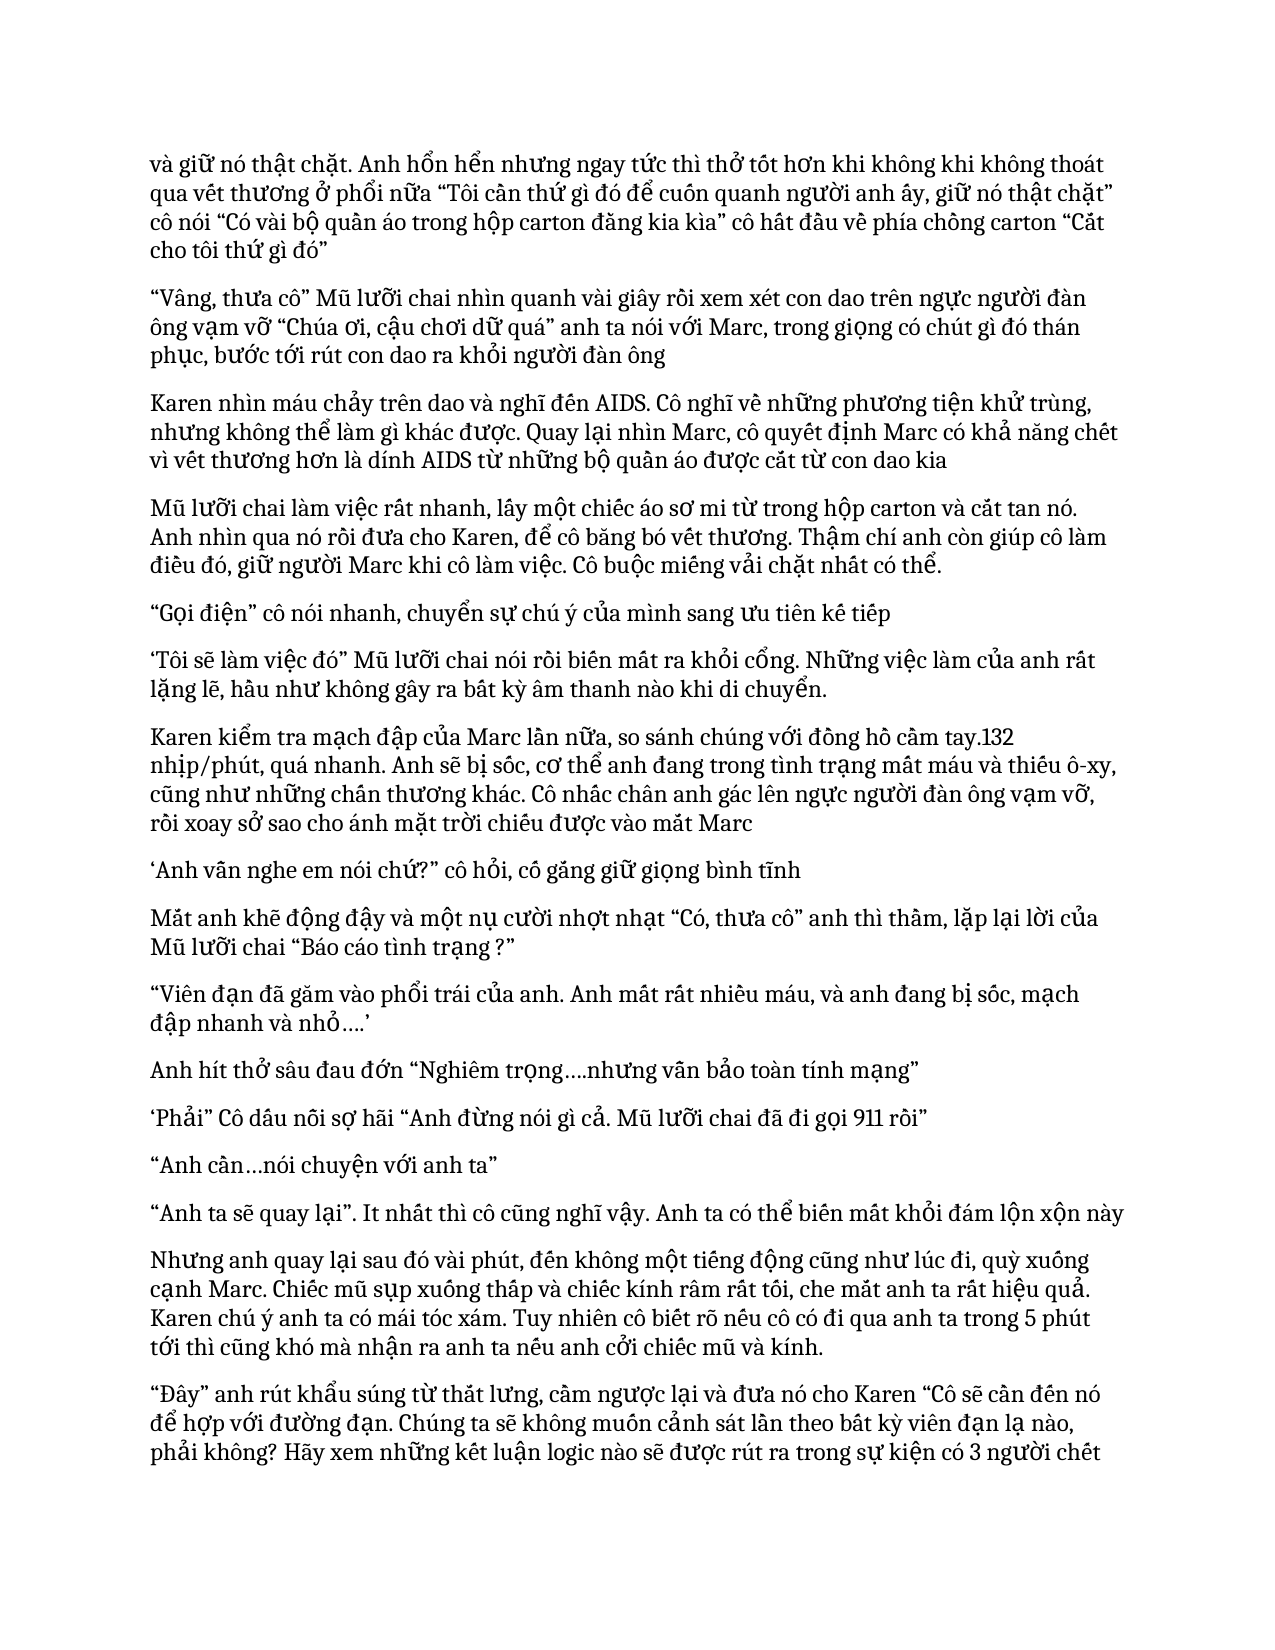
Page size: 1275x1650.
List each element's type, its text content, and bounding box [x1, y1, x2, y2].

text Karen nhìn máu chảy trên dao và nghĩ đến AIDS. Cô nghĩ về những phương tiện khử trùng, nhưng không thể làm gì khác được. Quay lại nhìn Marc, cô quyết định Marc có khả năng chết vì vết thương hơn là dính AIDS từ những bộ quần áo được cắt từ con dao kia [150, 389, 1125, 475]
text Karen kiểm tra mạch đập của Marc lần nữa, so sánh chúng với đồng hồ cầm tay.132 nhịp/phút, quá nhanh. Anh sẽ bị sốc, cơ thể anh đang trong tình trạng mất máu và thiếu ô-xy, cũng như những chấn thương khác. Cô nhấc chân anh gác lên ngực người đàn ông vạm vỡ, rồi xoay sở sao cho ánh mặt trời chiếu được vào mắt Marc [150, 722, 1125, 837]
text ‘Tôi sẽ làm việc đó” Mũ lưỡi chai nói rồi biến mất ra khỏi cổng. Những việc làm của anh rất lặng lẽ, hầu như không gây ra bất kỳ âm thanh nào khi di chuyển. [150, 646, 1125, 704]
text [150, 150, 1125, 265]
text “Anh ta sẽ quay lại”. It nhất thì cô cũng nghĩ vậy. Anh ta có thể biến mất khỏi đám lộn xộn này [150, 1199, 1125, 1227]
text “Vâng, thưa cô” Mũ lưỡi chai nhìn quanh vài giây rồi xem xét con dao trên ngực người đàn ông vạm vỡ “Chúa ơi, cậu chơi dữ quá” anh ta nói với Marc, trong giọng có chút gì đó thán phục, bước tới rút con dao ra khỏi người đàn ông [150, 284, 1125, 370]
text ‘Phải” Cô dấu nỗi sợ hãi “Anh đừng nói gì cả. Mũ lưỡi chai đã đi gọi 911 rồi” [150, 1104, 1125, 1132]
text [150, 1380, 1125, 1466]
text ‘Anh vẫn nghe em nói chứ?” cô hỏi, cố gắng giữ giọng bình tĩnh [150, 856, 1125, 885]
text Mắt anh khẽ động đậy và một nụ cười nhợt nhạt “Có, thưa cô” anh thì thầm, lặp lại lời của Mũ lưỡi chai “Báo cáo tình trạng ?” [150, 904, 1125, 961]
text “Anh cần…nói chuyện với anh ta” [150, 1151, 1125, 1180]
text “Gọi điện” cô nói nhanh, chuyển sự chú ý của mình sang ưu tiên kế tiếp [150, 599, 1125, 627]
text Mũ lưỡi chai làm việc rất nhanh, lấy một chiếc áo sơ mi từ trong hộp carton và cắt tan nó. Anh nhìn qua nó rồi đưa cho Karen, để cô băng bó vết thương. Thậm chí anh còn giúp cô làm điều đó, giữ người Marc khi cô làm việc. Cô buộc miếng vải chặt nhất có thể. [150, 494, 1125, 580]
text “Viên đạn đã găm vào phổi trái của anh. Anh mất rất nhiều máu, và anh đang bị sốc, mạch đập nhanh và nhỏ….’ [150, 980, 1125, 1037]
text Nhưng anh quay lại sau đó vài phút, đến không một tiếng động cũng như lúc đi, quỳ xuống cạnh Marc. Chiếc mũ sụp xuống thấp và chiếc kính râm rất tối, che mắt anh ta rất hiệu quả. Karen chú ý anh ta có mái tóc xám. Tuy nhiên cô biết rõ nếu cô có đi qua anh ta trong 5 phút tới thì cũng khó mà nhận ra anh ta nếu anh cởi chiếc mũ và kính. [150, 1246, 1125, 1361]
text Anh hít thở sâu đau đớn “Nghiêm trọng….nhưng vẫn bảo toàn tính mạng” [150, 1056, 1125, 1085]
